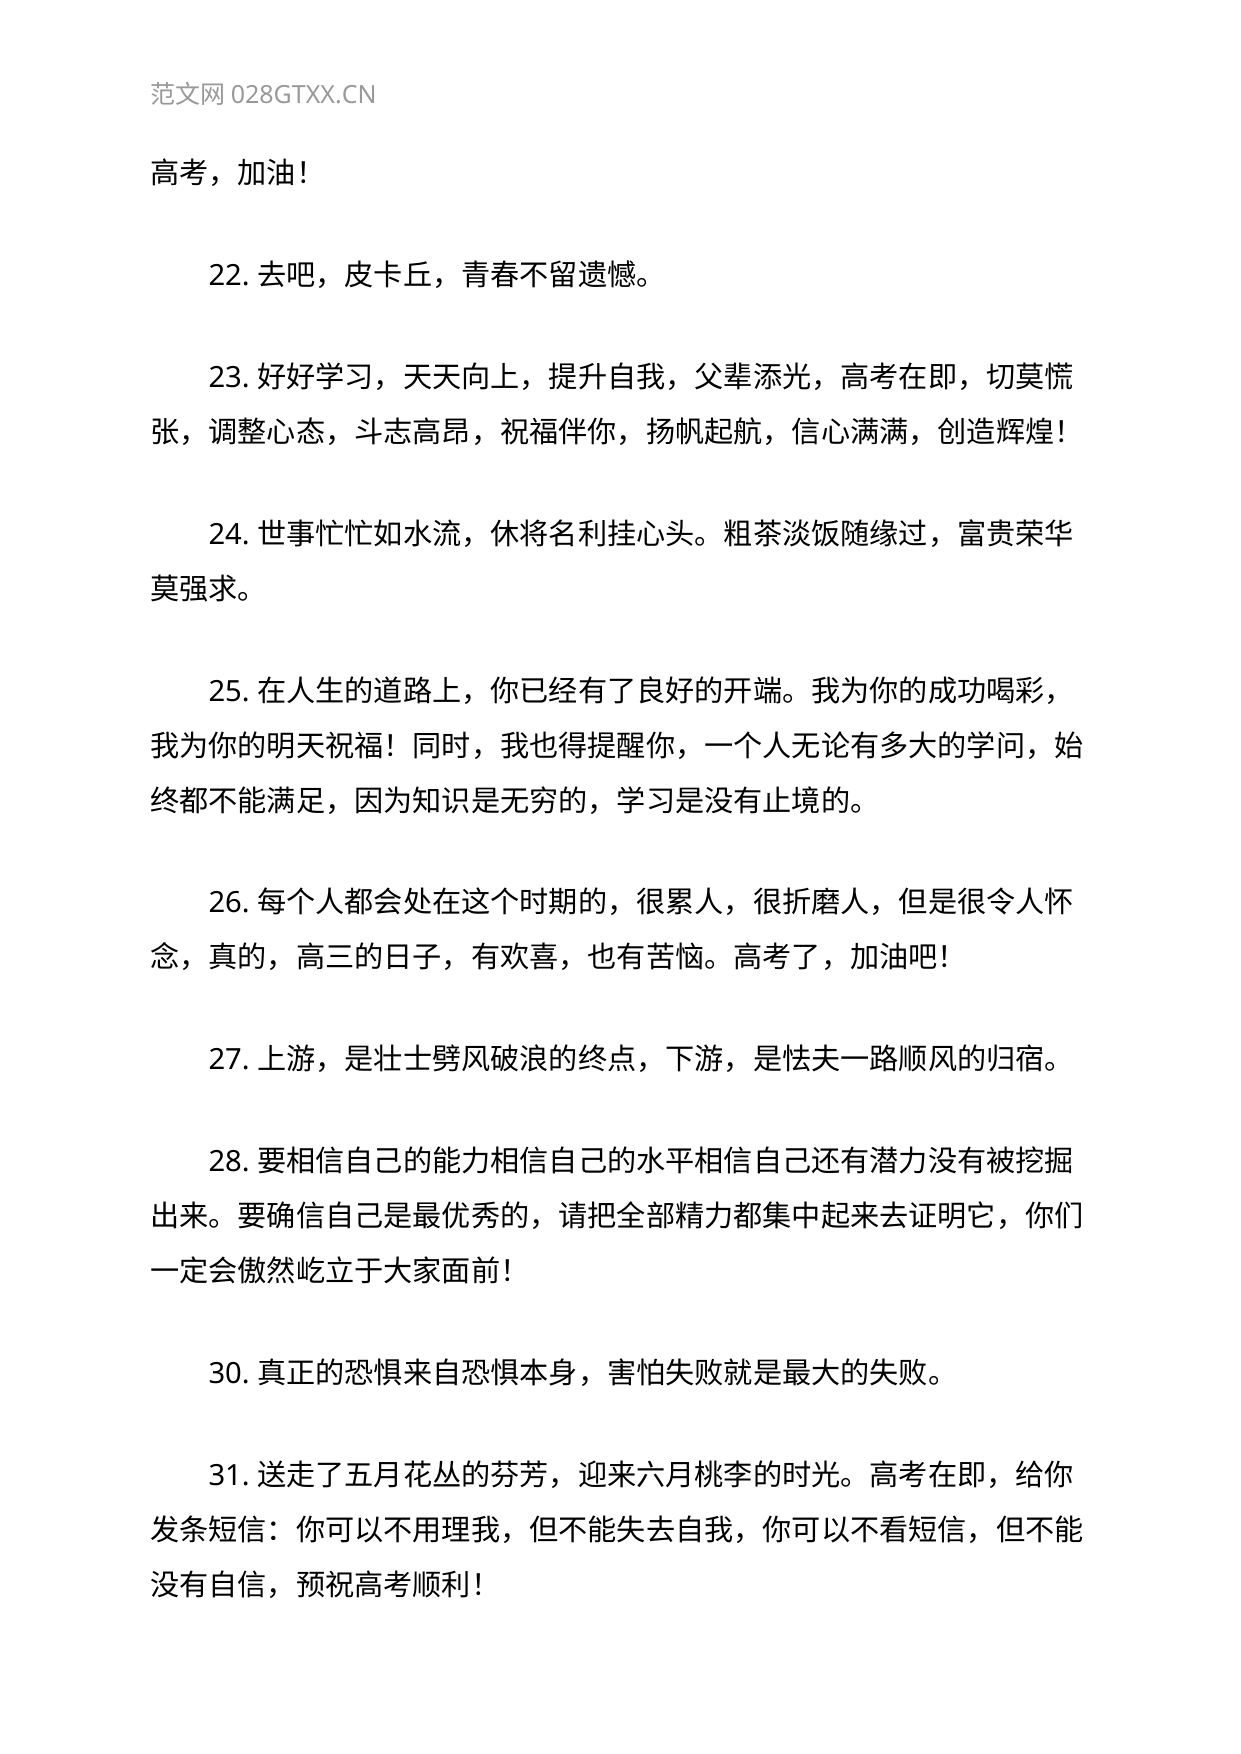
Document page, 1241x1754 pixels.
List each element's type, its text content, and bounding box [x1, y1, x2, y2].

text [150, 150, 1090, 192]
text 22. 去吧，皮卡丘，青春不留遗憾。 [150, 252, 1090, 294]
text 27. 上游，是壮士劈风破浪的终点，下游，是怯夫一路顺风的归宿。 [150, 1036, 1090, 1078]
text 23. 好好学习，天天向上，提升自我，父辈添光，高考在即，切莫慌张，调整心态，斗志高昂，祝福伴你，扬帆起航，信心满满，创造辉煌！ [150, 354, 1090, 451]
text 26. 每个人都会处在这个时期的，很累人，很折磨人，但是很令人怀念，真的，高三的日子，有欢喜，也有苦恼。高考了，加油吧！ [150, 879, 1090, 976]
text 31. 送走了五月花丛的芬芳，迎来六月桃李的时光。高考在即，给你发条短信：你可以不用理我，但不能失去自我，你可以不看短信，但不能没有自信，预祝高考顺利！ [150, 1451, 1090, 1603]
text 25. 在人生的道路上，你已经有了良好的开端。我为你的成功喝彩，我为你的明天祝福！同时，我也得提醒你，一个人无论有多大的学问，始终都不能满足，因为知识是无穷的，学习是没有止境的。 [150, 667, 1090, 819]
text 24. 世事忙忙如水流，休将名利挂心头。粗茶淡饭随缘过，富贵荣华莫强求。 [150, 511, 1090, 608]
text 30. 真正的恐惧来自恐惧本身，害怕失败就是最大的失败。 [150, 1349, 1090, 1392]
text 28. 要相信自己的能力相信自己的水平相信自己还有潜力没有被挖掘出来。要确信自己是最优秀的，请把全部精力都集中起来去证明它，你们一定会傲然屹立于大家面前！ [150, 1138, 1090, 1290]
